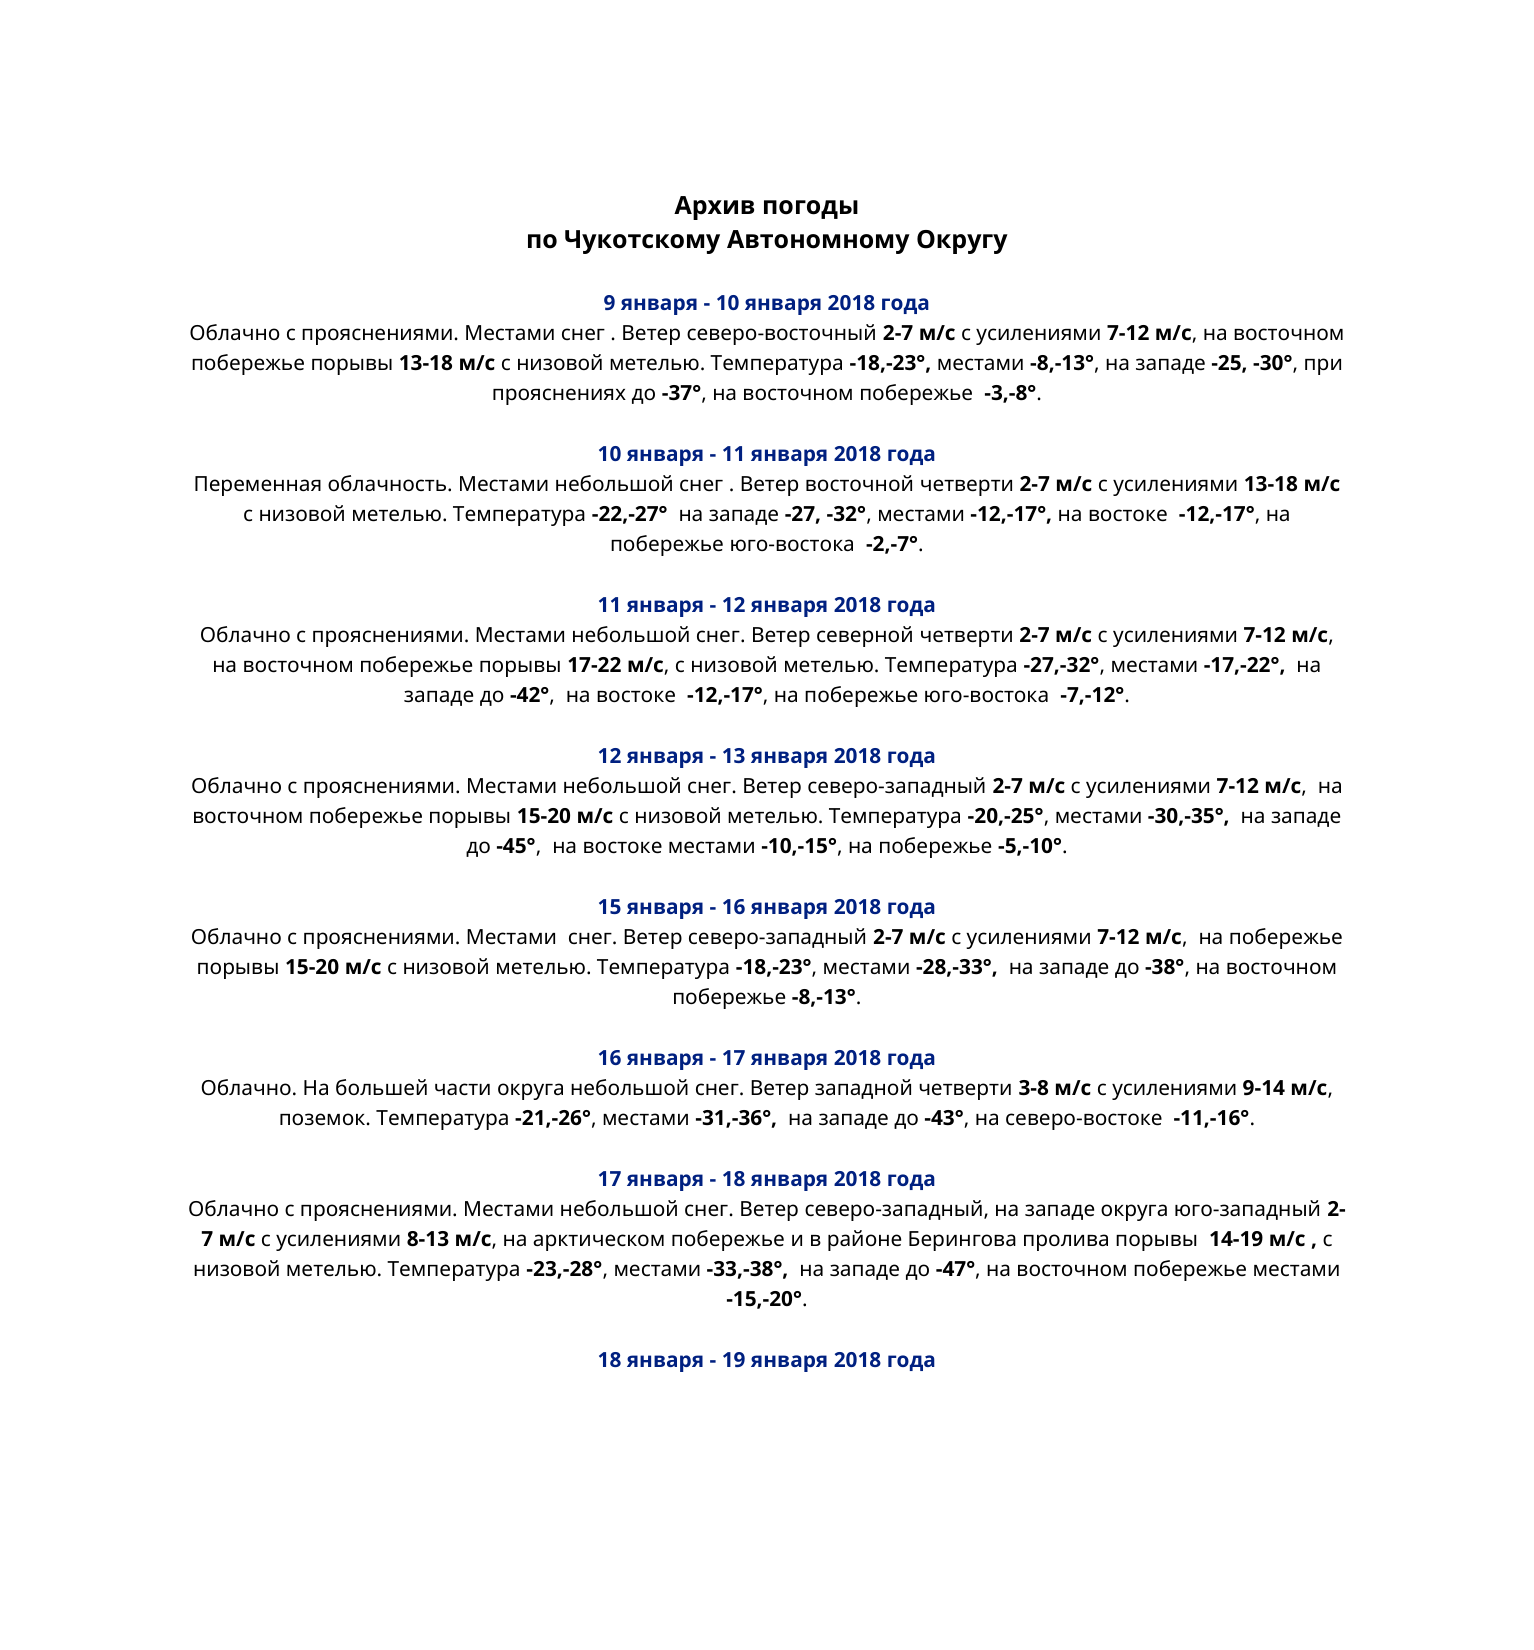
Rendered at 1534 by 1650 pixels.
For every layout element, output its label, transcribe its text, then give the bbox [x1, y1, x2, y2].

text 12 января - 13 января 2018 года [187, 739, 1346, 769]
text Облачно с прояснениями. Местами небольшой снег. Ветер северо-западный 2-7 м/с с усилениями 7-12 м/с, на восточном побережье порывы 15-20 м/с с низовой метелью. Температура -20,-25°, местами -30,-35°, на западе до -45°, на востоке местами -10,-15°, на побережье -5,-10°. [187, 769, 1346, 860]
text Облачно с прояснениями. Местами небольшой снег. Ветер северной четверти 2-7 м/с с усилениями 7-12 м/с, на восточном побережье порывы 17-22 м/с, с низовой метелью. Температура -27,-32°, местами -17,-22°, на западе до -42°, на востоке -12,-17°, на побережье юго-востока -7,-12°. [187, 618, 1346, 709]
text Переменная облачность. Местами небольшой снег . Ветер восточной четверти 2-7 м/с с усилениями 13-18 м/с с низовой метелью. Температура -22,-27° на западе -27, -32°, местами -12,-17°, на востоке -12,-17°, на побережье юго-востока -2,-7°. [187, 467, 1346, 558]
text Облачно. На большей части округа небольшой снег. Ветер западной четверти 3-8 м/с с усилениями 9-14 м/с, поземок. Температура -21,-26°, местами -31,-36°, на западе до -43°, на северо-востоке -11,-16°. [187, 1071, 1346, 1132]
text 15 января - 16 января 2018 года [187, 890, 1346, 920]
text Облачно с прояснениями. Местами снег . Ветер северо-восточный 2-7 м/с с усилениями 7-12 м/с, на восточном побережье порывы 13-18 м/с с низовой метелью. Температура -18,-23°, местами -8,-13°, на западе -25, -30°, при прояснениях до -37°, на восточном побережье -3,-8°. [187, 316, 1346, 407]
text Архив погоды [187, 187, 1346, 222]
text 9 января - 10 января 2018 года [187, 286, 1346, 316]
text 11 января - 12 января 2018 года [187, 588, 1346, 618]
text Облачно с прояснениями. Местами снег. Ветер северо-западный 2-7 м/с с усилениями 7-12 м/с, на побережье порывы 15-20 м/с с низовой метелью. Температура -18,-23°, местами -28,-33°, на западе до -38°, на восточном побережье -8,-13°. [187, 920, 1346, 1011]
text 10 января - 11 января 2018 года [187, 437, 1346, 467]
text 18 января - 19 января 2018 года [187, 1343, 1346, 1373]
text 16 января - 17 января 2018 года [187, 1041, 1346, 1071]
text Облачно с прояснениями. Местами небольшой снег. Ветер северо-западный, на западе округа юго-западный 2-7 м/с с усилениями 8-13 м/с, на арктическом побережье и в районе Берингова пролива порывы 14-19 м/с , с низовой метелью. Температура -23,-28°, местами -33,-38°, на западе до -47°, на восточном побережье местами -15,-20°. [187, 1192, 1346, 1313]
text 17 января - 18 января 2018 года [187, 1162, 1346, 1192]
text по Чукотскому Автономному Округу [187, 222, 1346, 256]
